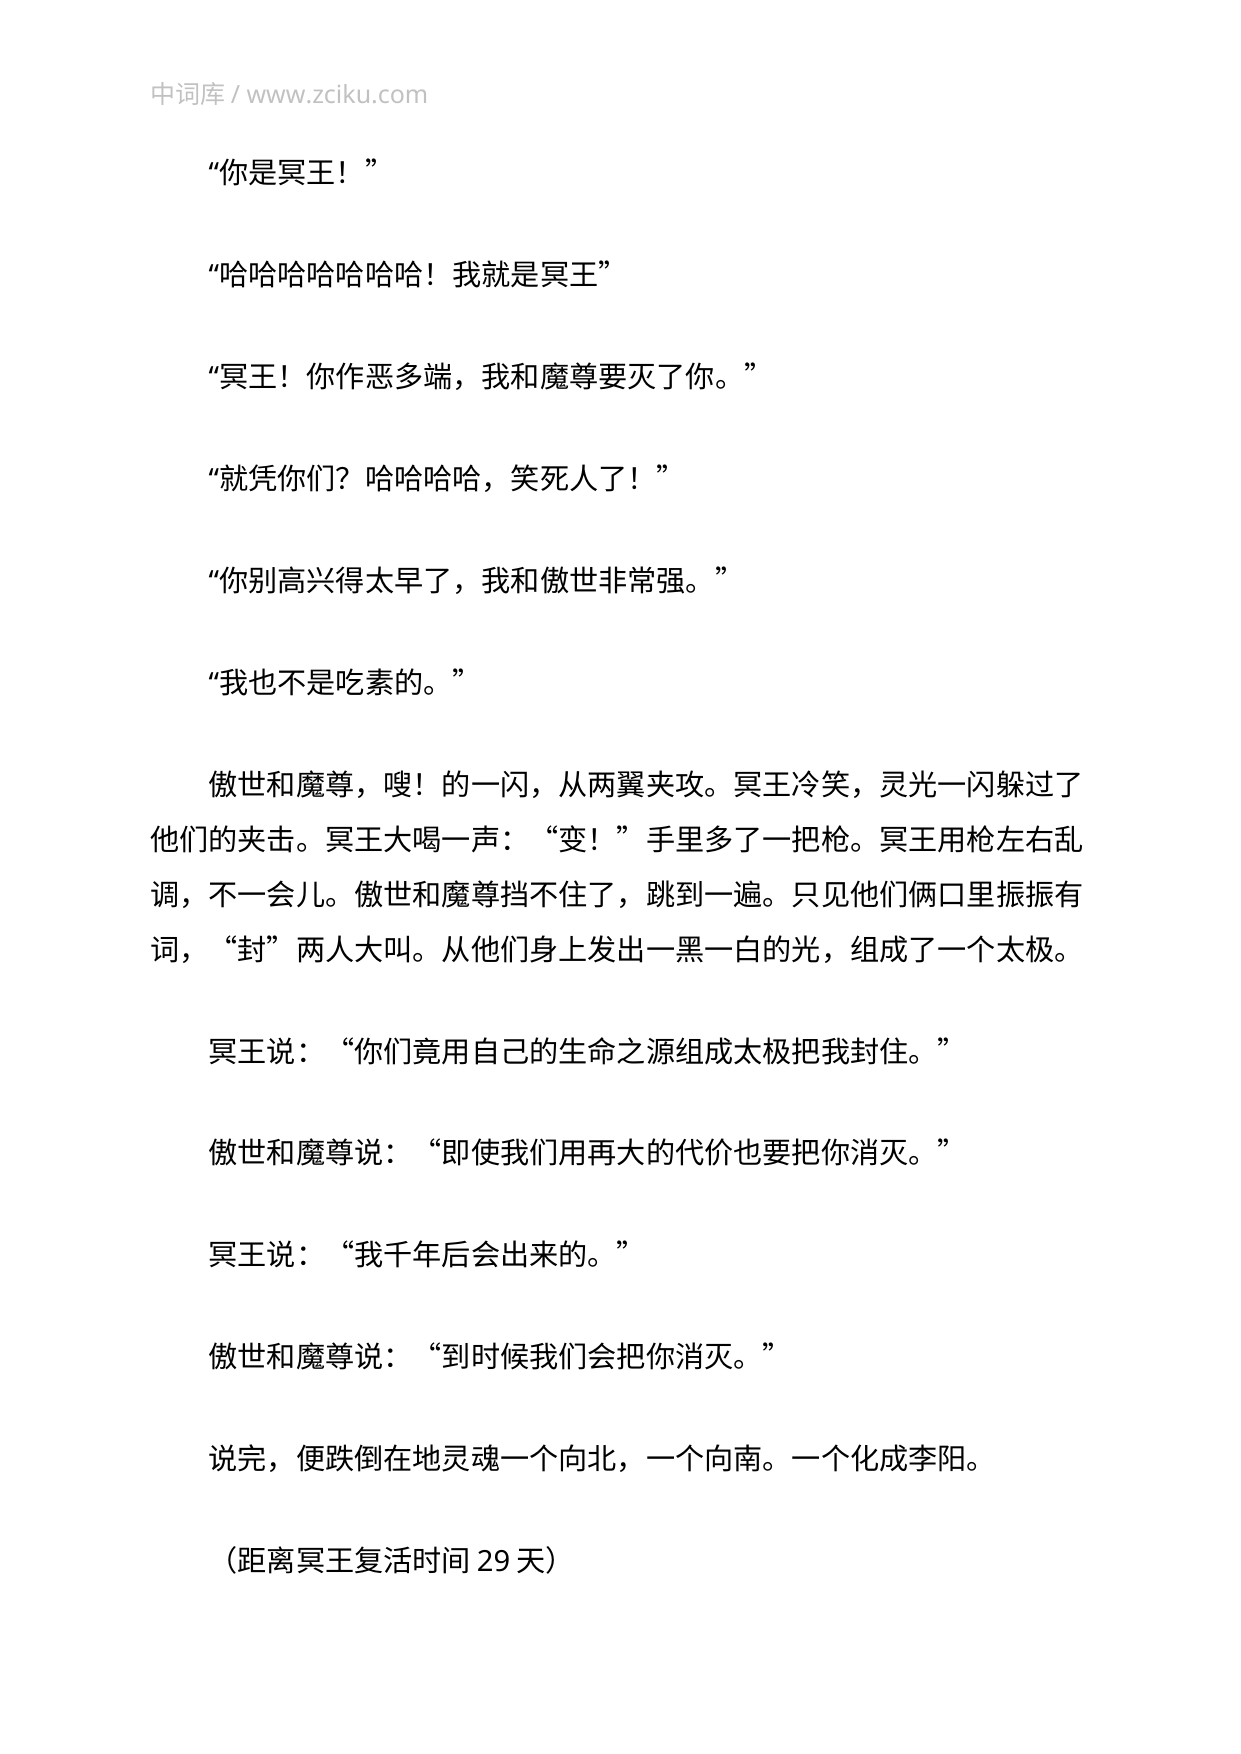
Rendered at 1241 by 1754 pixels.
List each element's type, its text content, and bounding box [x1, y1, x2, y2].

text “冥王！你作恶多端，我和魔尊要灭了你。” [150, 354, 1090, 396]
text 说完，便跌倒在地灵魂一个向北，一个向南。一个化成李阳。 [150, 1435, 1090, 1478]
text “你别高兴得太早了，我和傲世非常强。” [150, 558, 1090, 600]
text “你是冥王！” [150, 150, 1090, 192]
text “哈哈哈哈哈哈哈！我就是冥王” [150, 252, 1090, 294]
text “我也不是吃素的。” [150, 660, 1090, 702]
text 傲世和魔尊，嗖！的一闪，从两翼夹攻。冥王冷笑，灵光一闪躲过了他们的夹击。冥王大喝一声：“变！”手里多了一把枪。冥王用枪左右乱调，不一会儿。傲世和魔尊挡不住了，跳到一遍。只见他们俩口里振振有词，“封”两人大叫。从他们身上发出一黑一白的光，组成了一个太极。 [150, 762, 1090, 969]
text 冥王说：“我千年后会出来的。” [150, 1232, 1090, 1274]
text 傲世和魔尊说：“即使我们用再大的代价也要把你消灭。” [150, 1130, 1090, 1172]
text “就凭你们？哈哈哈哈，笑死人了！” [150, 456, 1090, 498]
text 冥王说：“你们竟用自己的生命之源组成太极把我封住。” [150, 1028, 1090, 1071]
text 傲世和魔尊说：“到时候我们会把你消灭。” [150, 1334, 1090, 1376]
text （距离冥王复活时间29天） [150, 1537, 1090, 1579]
